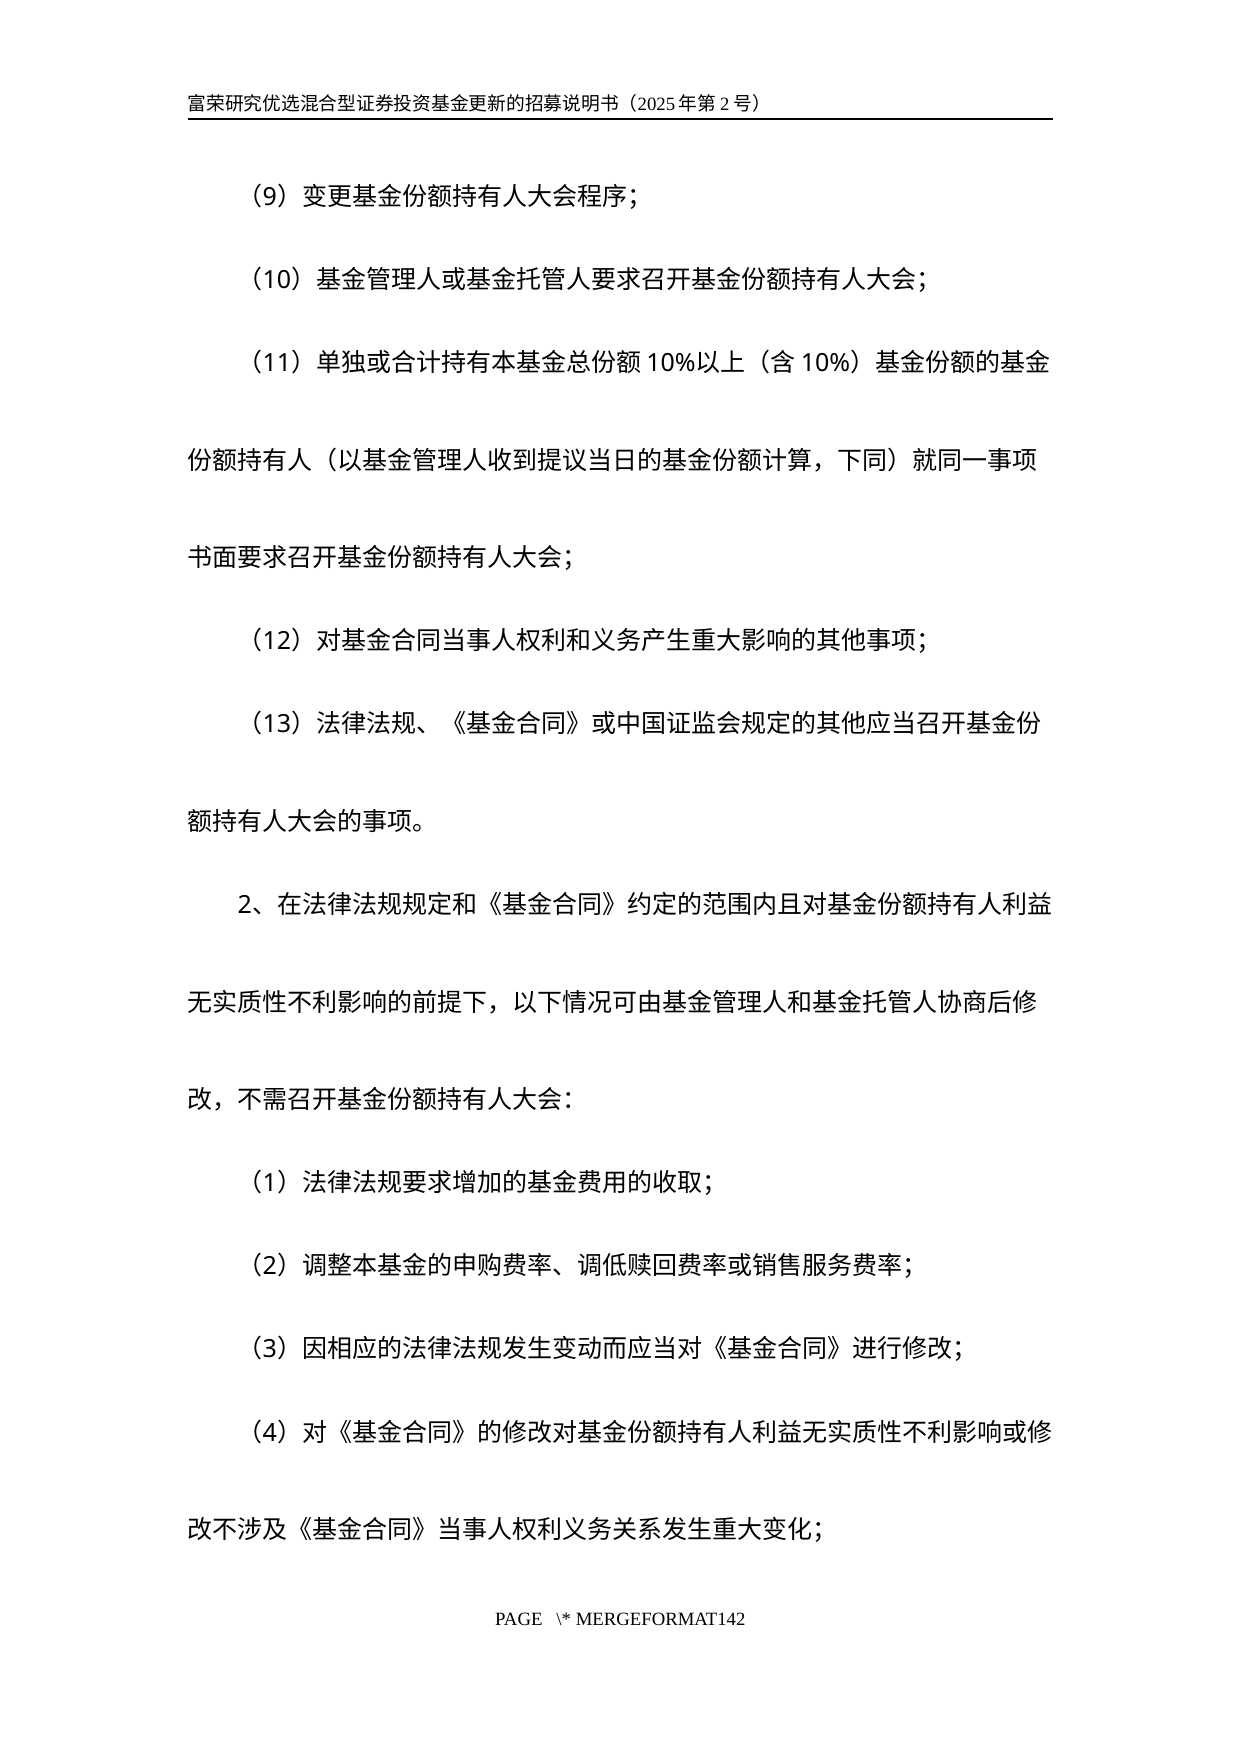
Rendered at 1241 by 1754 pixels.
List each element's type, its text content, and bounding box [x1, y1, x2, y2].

text （12）对基金合同当事人权利和义务产生重大影响的其他事项； [187, 606, 1053, 671]
text 2、在法律法规规定和《基金合同》约定的范围内且对基金份额持有人利益无实质性不利影响的前提下，以下情况可由基金管理人和基金托管人协商后修改，不需召开基金份额持有人大会： [187, 870, 1053, 1130]
text （1）法律法规要求增加的基金费用的收取； [187, 1148, 1053, 1213]
text （10）基金管理人或基金托管人要求召开基金份额持有人大会； [187, 245, 1053, 310]
text （13）法律法规、《基金合同》或中国证监会规定的其他应当召开基金份额持有人大会的事项。 [187, 689, 1053, 852]
text （9）变更基金份额持有人大会程序； [187, 162, 1053, 227]
text （11）单独或合计持有本基金总份额10%以上（含10%）基金份额的基金份额持有人（以基金管理人收到提议当日的基金份额计算，下同）就同一事项书面要求召开基金份额持有人大会； [187, 328, 1053, 588]
text （3）因相应的法律法规发生变动而应当对《基金合同》进行修改； [187, 1314, 1053, 1379]
text （4）对《基金合同》的修改对基金份额持有人利益无实质性不利影响或修改不涉及《基金合同》当事人权利义务关系发生重大变化； [187, 1398, 1053, 1560]
text （2）调整本基金的申购费率、调低赎回费率或销售服务费率； [187, 1231, 1053, 1296]
